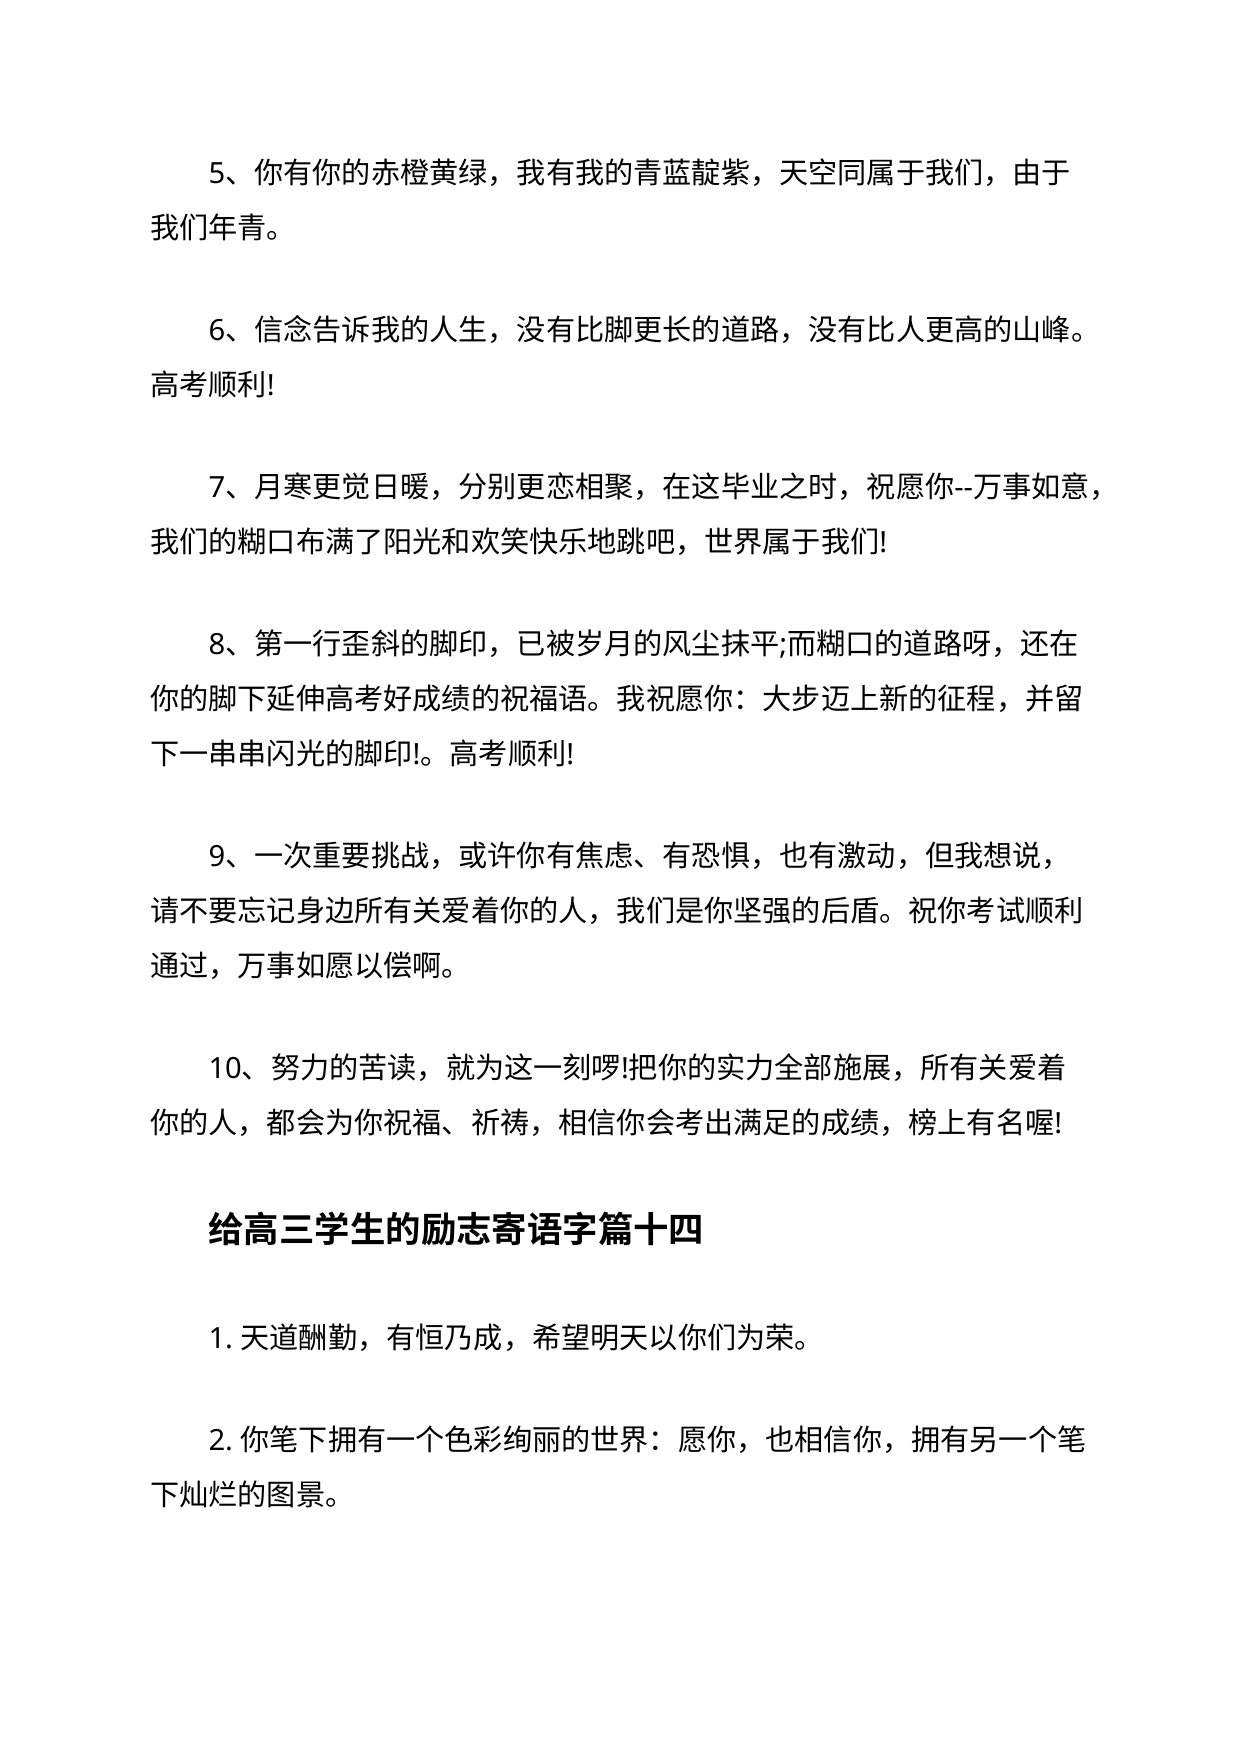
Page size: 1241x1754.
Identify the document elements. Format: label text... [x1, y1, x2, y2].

text 给高三学生的励志寄语字篇十四 [150, 1201, 1090, 1252]
text 8、第一行歪斜的脚印，已被岁月的风尘抹平;而糊口的道路呀，还在你的脚下延伸高考好成绩的祝福语。我祝愿你：大步迈上新的征程，并留下一串串闪光的脚印!。高考顺利! [150, 621, 1090, 773]
text 7、月寒更觉日暖，分别更恋相聚，在这毕业之时，祝愿你--万事如意，我们的糊口布满了阳光和欢笑快乐地跳吧，世界属于我们! [150, 464, 1090, 561]
text 10、努力的苦读，就为这一刻啰!把你的实力全部施展，所有关爱着你的人，都会为你祝福、祈祷，相信你会考出满足的成绩，榜上有名喔! [150, 1044, 1090, 1142]
text 5、你有你的赤橙黄绿，我有我的青蓝靛紫，天空同属于我们，由于我们年青。 [150, 150, 1090, 247]
text 2. 你笔下拥有一个色彩绚丽的世界：愿你，也相信你，拥有另一个笔下灿烂的图景。 [150, 1417, 1090, 1514]
text 9、一次重要挑战，或许你有焦虑、有恐惧，也有激动，但我想说，请不要忘记身边所有关爱着你的人，我们是你坚强的后盾。祝你考试顺利通过，万事如愿以偿啊。 [150, 833, 1090, 985]
text 1. 天道酬勤，有恒乃成，希望明天以你们为荣。 [150, 1315, 1090, 1357]
text 6、信念告诉我的人生，没有比脚更长的道路，没有比人更高的山峰。高考顺利! [150, 307, 1090, 404]
